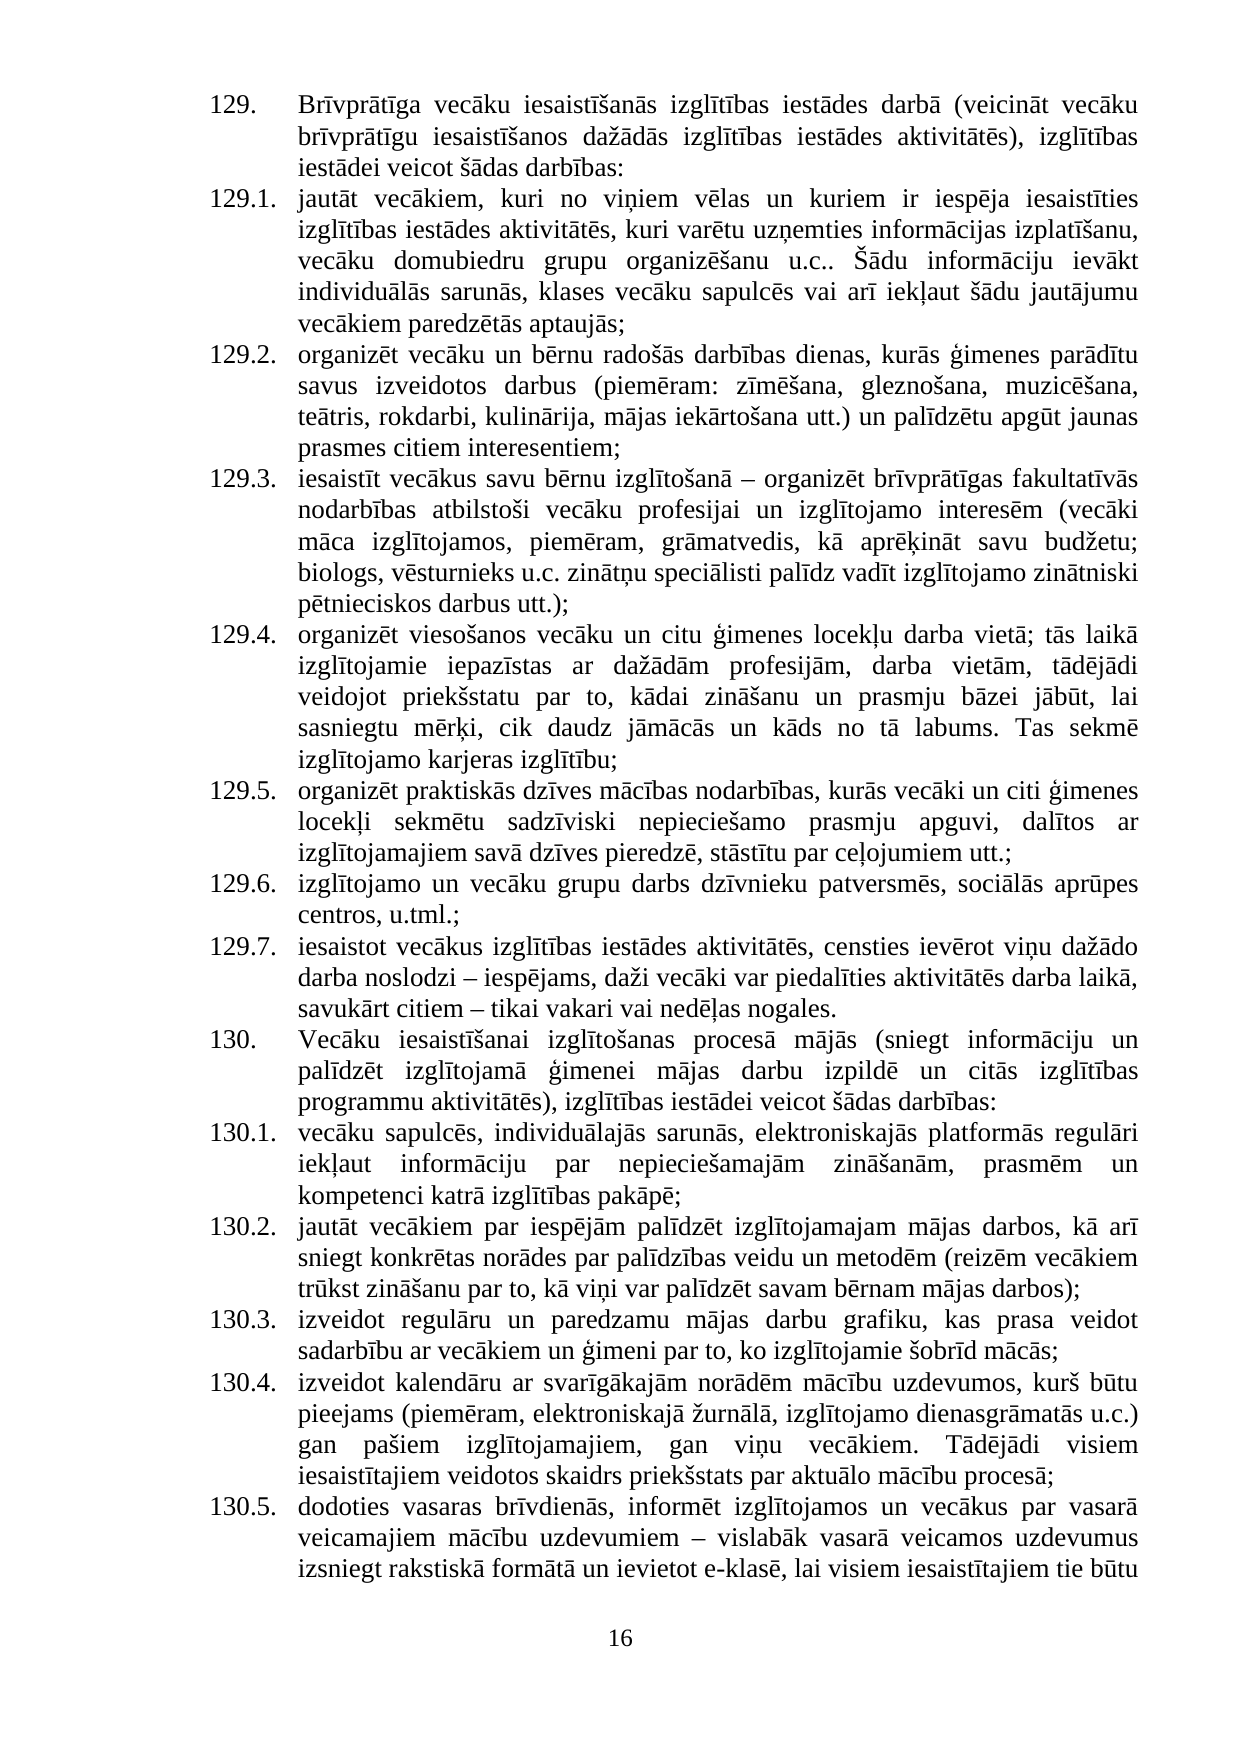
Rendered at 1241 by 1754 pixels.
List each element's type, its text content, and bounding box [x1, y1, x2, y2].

list iesaistot vecākus izglītības iestādes aktivitātēs, censties ievērot viņu dažādo darba noslodzi – iespējams, daži vecāki var piedalīties aktivitātēs darba laikā, savukārt citiem – tikai vakari vai nedēļas nogales. [209, 929, 1139, 1023]
list Vecāku iesaistīšanai izglītošanas procesā mājās (sniegt informāciju un palīdzēt izglītojamā ģimenei mājas darbu izpildē un citās izglītības programmu aktivitātēs), izglītības iestādei veicot šādas darbības: [209, 1023, 1139, 1116]
list izveidot kalendāru ar svarīgākajām norādēm mācību uzdevumos, kurš būtu pieejams (piemēram, elektroniskajā žurnālā, izglītojamo dienasgrāmatās u.c.) gan pašiem izglītojamajiem, gan viņu vecākiem. Tādējādi visiem iesaistītajiem veidotos skaidrs priekšstats par aktuālo mācību procesā; [209, 1366, 1139, 1490]
list jautāt vecākiem, kuri no viņiem vēlas un kuriem ir iespēja iesaistīties izglītības iestādes aktivitātēs, kuri varētu uzņemties informācijas izplatīšanu, vecāku domubiedru grupu organizēšanu u.c.. Šādu informāciju ievākt individuālās sarunās, klases vecāku sapulcēs vai arī iekļaut šādu jautājumu vecākiem paredzētās aptaujās; [209, 182, 1139, 338]
list izveidot regulāru un paredzamu mājas darbu grafiku, kas prasa veidot sadarbību ar vecākiem un ģimeni par to, ko izglītojamie šobrīd mācās; [209, 1303, 1139, 1366]
list jautāt vecākiem par iespējām palīdzēt izglītojamajam mājas darbos, kā arī sniegt konkrētas norādes par palīdzības veidu un metodēm (reizēm vecākiem trūkst zināšanu par to, kā viņi var palīdzēt savam bērnam mājas darbos); [209, 1210, 1139, 1303]
list organizēt praktiskās dzīves mācības nodarbības, kurās vecāki un citi ģimenes locekļi sekmētu sadzīviski nepieciešamo prasmju apguvi, dalītos ar izglītojamajiem savā dzīves pieredzē, stāstītu par ceļojumiem utt.; [209, 774, 1139, 867]
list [209, 1490, 1139, 1584]
list vecāku sapulcēs, individuālajās sarunās, elektroniskajās platformās regulāri iekļaut informāciju par nepieciešamajām zināšanām, prasmēm un kompetenci katrā izglītības pakāpē; [209, 1116, 1139, 1210]
list iesaistīt vecākus savu bērnu izglītošanā – organizēt brīvprātīgas fakultatīvās nodarbības atbilstoši vecāku profesijai un izglītojamo interesēm (vecāki māca izglītojamos, piemēram, grāmatvedis, kā aprēķināt savu budžetu; biologs, vēsturnieks u.c. zinātņu speciālisti palīdz vadīt izglītojamo zinātniski pētnieciskos darbus utt.); [209, 462, 1139, 618]
list organizēt viesošanos vecāku un citu ģimenes locekļu darba vietā; tās laikā izglītojamie iepazīstas ar dažādām profesijām, darba vietām, tādējādi veidojot priekšstatu par to, kādai zināšanu un prasmju bāzei jābūt, lai sasniegtu mērķi, cik daudz jāmācās un kāds no tā labums. Tas sekmē izglītojamo karjeras izglītību; [209, 618, 1139, 774]
list izglītojamo un vecāku grupu darbs dzīvnieku patversmēs, sociālās aprūpes centros, u.tml.; [209, 867, 1139, 929]
list organizēt vecāku un bērnu radošās darbības dienas, kurās ģimenes parādītu savus izveidotos darbus (piemēram: zīmēšana, gleznošana, muzicēšana, teātris, rokdarbi, kulinārija, mājas iekārtošana utt.) un palīdzētu apgūt jaunas prasmes citiem interesentiem; [209, 338, 1139, 462]
list Brīvprātīga vecāku iesaistīšanās izglītības iestādes darbā (veicināt vecāku brīvprātīgu iesaistīšanos dažādās izglītības iestādes aktivitātēs), izglītības iestādei veicot šādas darbības: [209, 89, 1139, 182]
